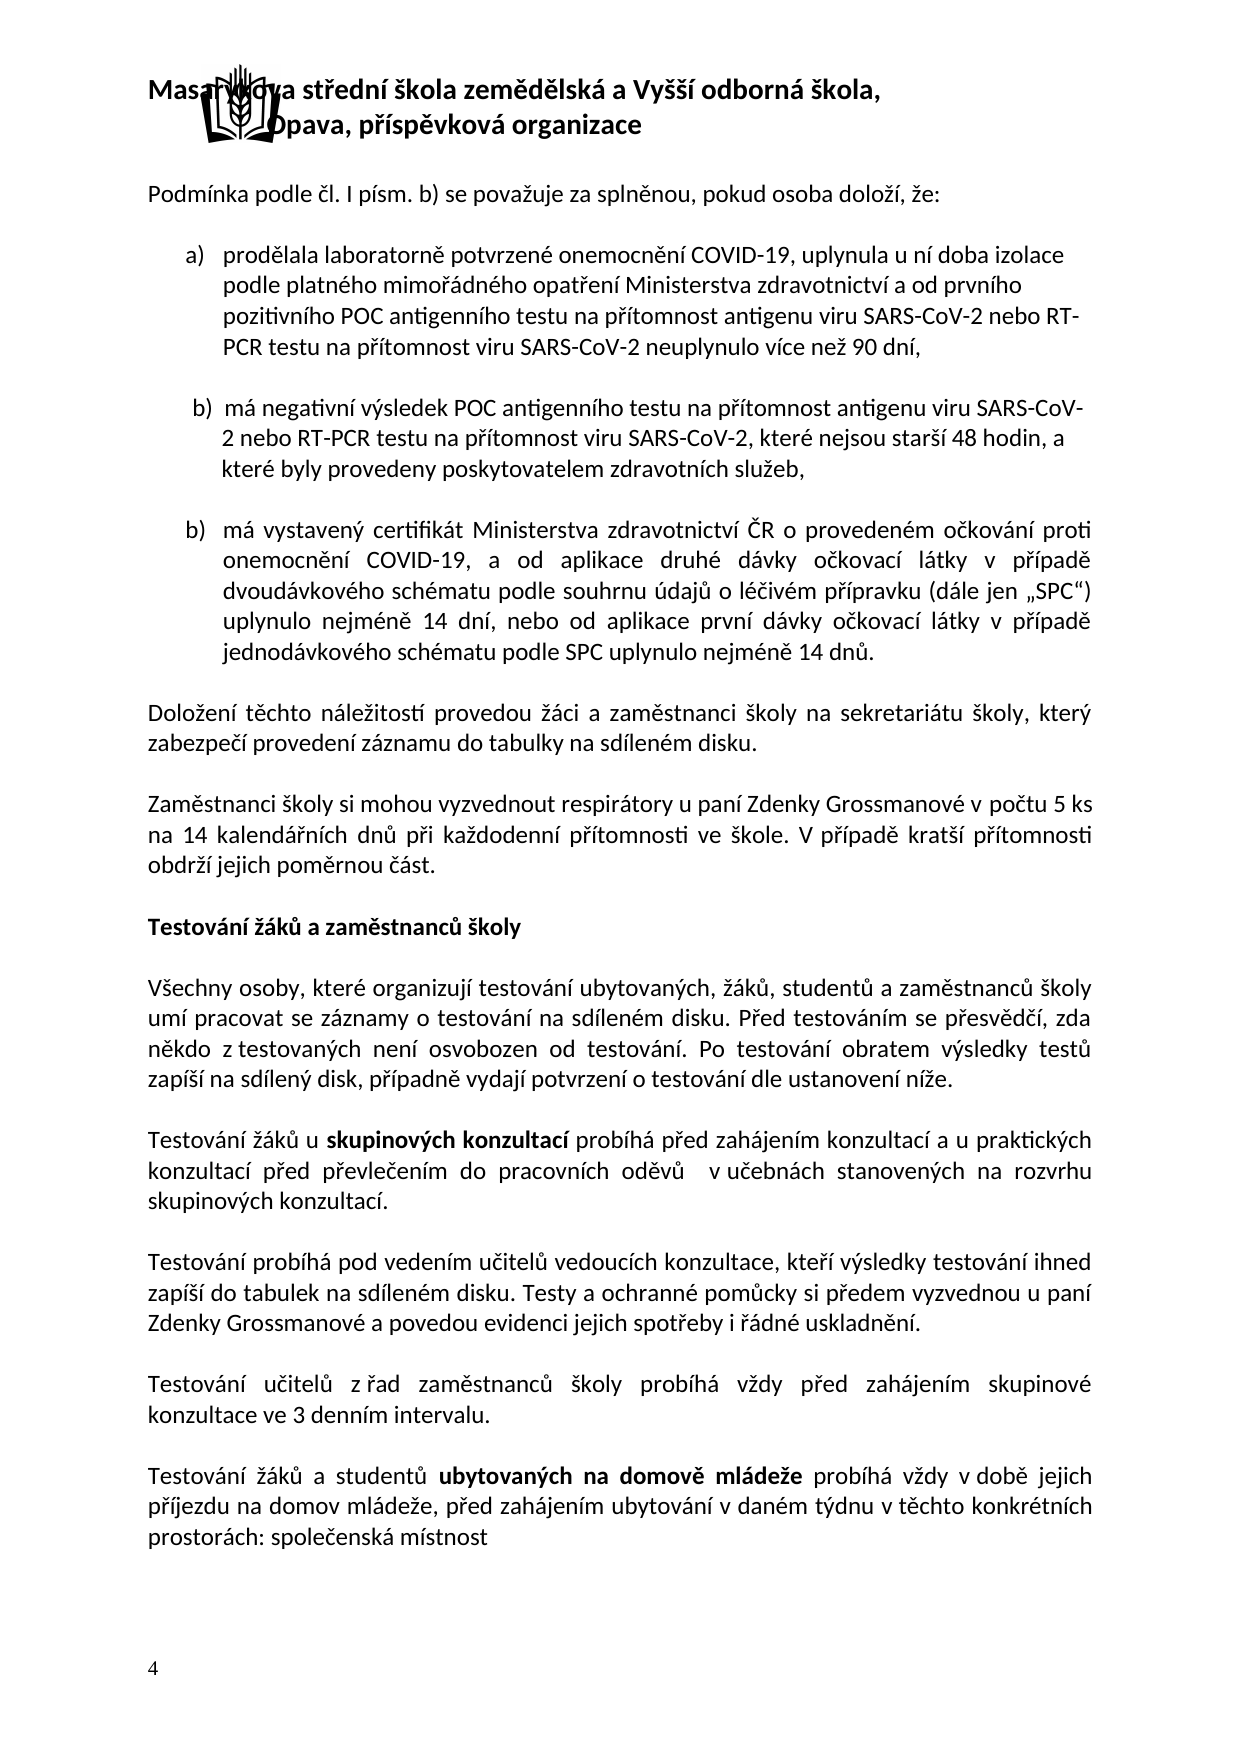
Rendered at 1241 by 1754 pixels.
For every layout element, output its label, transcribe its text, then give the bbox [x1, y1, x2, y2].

text b) má negativní výsledek POC antigenního testu na přítomnost antigenu viru SARS-CoV-2 nebo RT-PCR testu na přítomnost viru SARS-CoV-2, které nejsou starší 48 hodin, a které byly provedeny poskytovatelem zdravotních služeb, [192, 392, 1093, 483]
text Podmínka podle čl. I písm. b) se považuje za splněnou, pokud osoba doloží, že: [148, 178, 1093, 209]
text Testování žáků a studentů ubytovaných na domově mládeže probíhá vždy v době jejich příjezdu na domov mládeže, před zahájením ubytování v daném týdnu v těchto konkrétních prostorách: společenská místnost [148, 1460, 1093, 1552]
text Testování žáků a zaměstnanců školy [148, 911, 1093, 941]
picture [271, 118, 281, 131]
text Doložení těchto náležitostí provedou žáci a zaměstnanci školy na sekretariátu školy, který zabezpečí provedení záznamu do tabulky na sdíleném disku. [148, 697, 1093, 758]
text Testování žáků u skupinových konzultací probíhá před zahájením konzultací a u praktických konzultací před převlečením do pracovních oděvů v učebnách stanovených na rozvrhu skupinových konzultací. [148, 1124, 1093, 1216]
text Zaměstnanci školy si mohou vyzvednout respirátory u paní Zdenky Grossmanové v počtu 5 ks na 14 kalendářních dnů při každodenní přítomnosti ve škole. V případě kratší přítomnosti obdrží jejich poměrnou část. [148, 788, 1093, 880]
picture [200, 64, 281, 143]
text Testování učitelů z řad zaměstnanců školy probíhá vždy před zahájením skupinové konzultace ve 3 denním intervalu. [148, 1368, 1093, 1429]
list má vystavený certifikát Ministerstva zdravotnictví ČR o provedeném očkování proti onemocnění COVID-19, a od aplikace druhé dávky očkovací látky v případě dvoudávkového schématu podle souhrnu údajů o léčivém přípravku (dále jen „SPC“) uplynulo nejméně 14 dní, nebo od aplikace první dávky očkovací látky v případě jednodávkového schématu podle SPC uplynulo nejméně 14 dnů. [185, 514, 1093, 666]
list prodělala laboratorně potvrzené onemocnění COVID-19, uplynula u ní doba izolace podle platného mimořádného opatření Ministerstva zdravotnictví a od prvního pozitivního POC antigenního testu na přítomnost antigenu viru SARS-CoV-2 nebo RT-PCR testu na přítomnost viru SARS-CoV-2 neuplynulo více než 90 dní, [185, 239, 1093, 361]
text Všechny osoby, které organizují testování ubytovaných, žáků, studentů a zaměstnanců školy umí pracovat se záznamy o testování na sdíleném disku. Před testováním se přesvědčí, zda někdo z testovaných není osvobozen od testování. Po testování obratem výsledky testů zapíší na sdílený disk, případně vydají potvrzení o testování dle ustanovení níže. [148, 972, 1093, 1094]
text Testování probíhá pod vedením učitelů vedoucích konzultace, kteří výsledky testování ihned zapíší do tabulek na sdíleném disku. Testy a ochranné pomůcky si předem vyzvednou u paní Zdenky Grossmanové a povedou evidenci jejich spotřeby i řádné uskladnění. [148, 1246, 1093, 1338]
